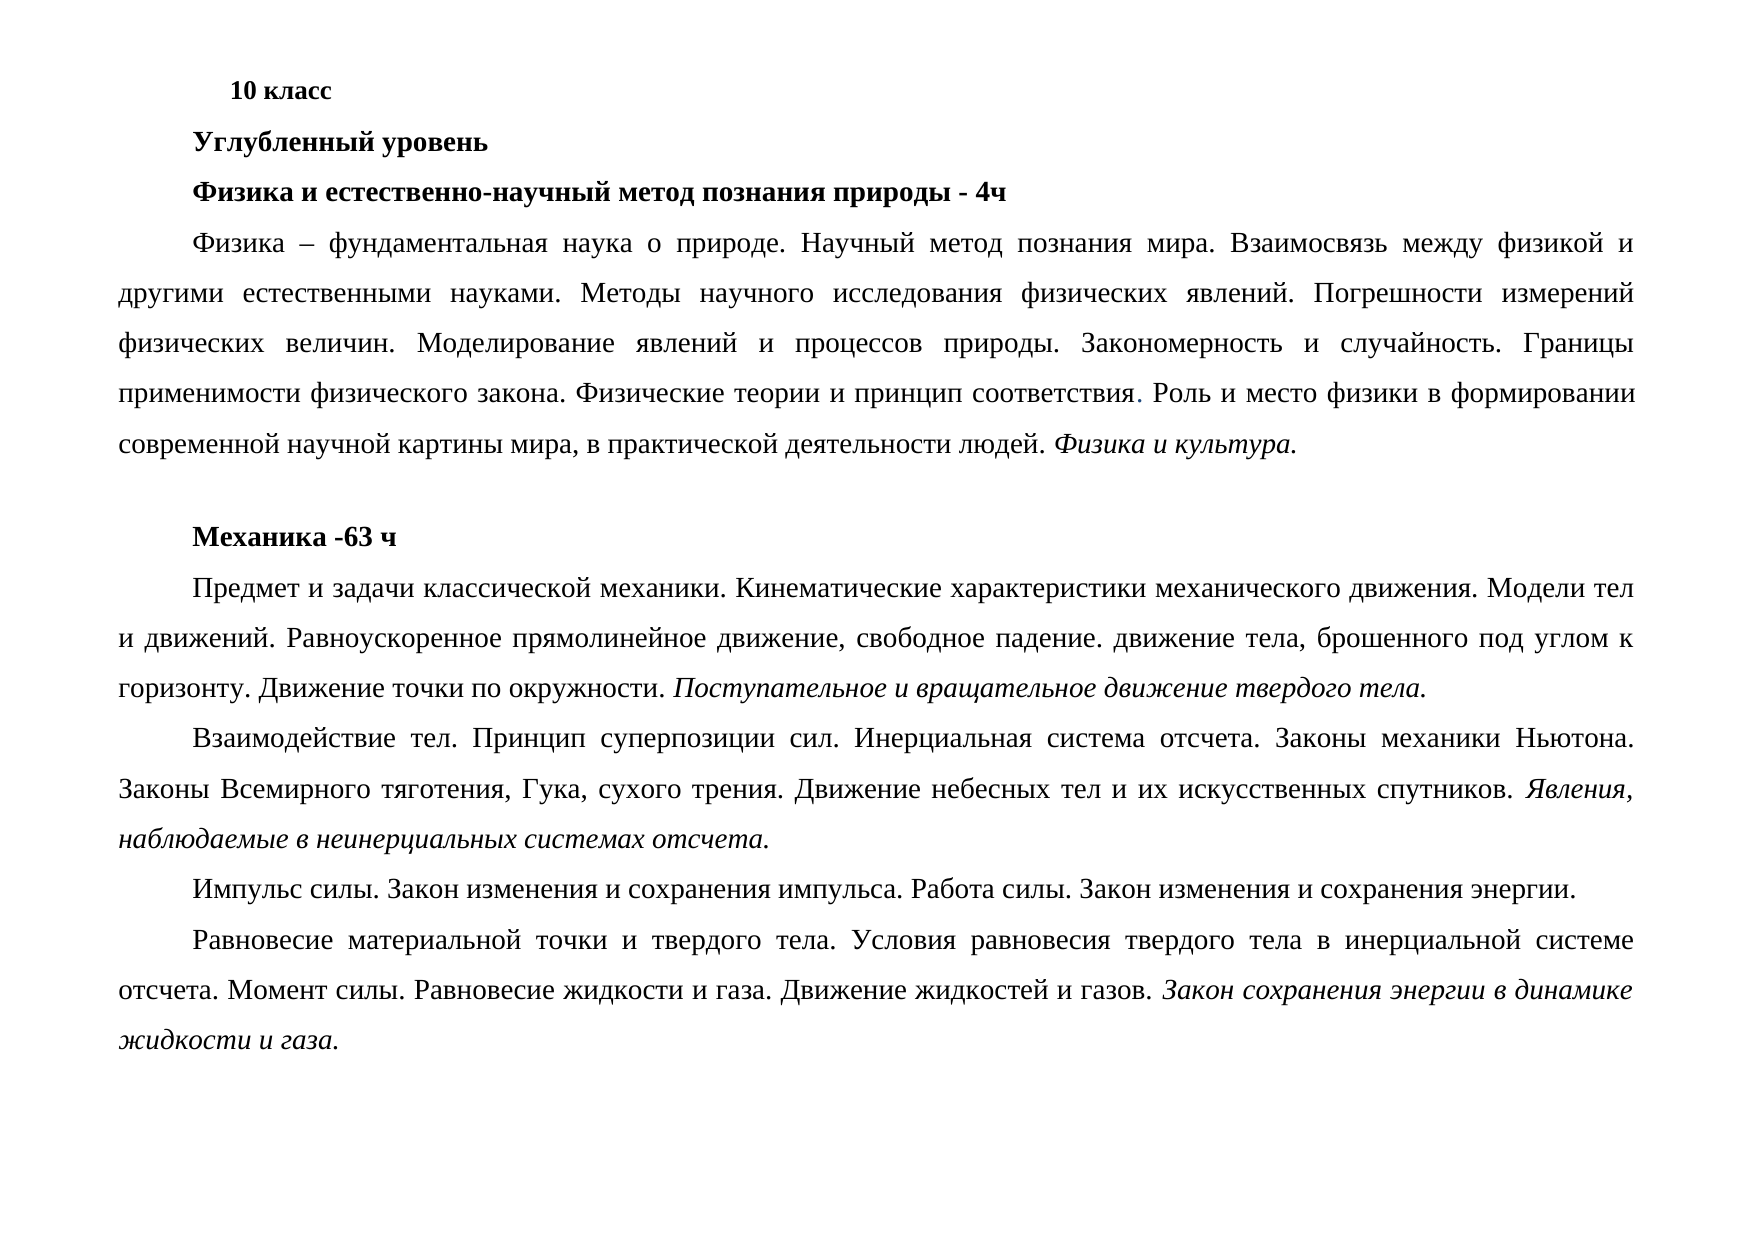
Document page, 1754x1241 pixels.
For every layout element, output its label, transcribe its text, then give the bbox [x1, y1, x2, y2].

text Равновесие материальной точки и твердого тела. Условия равновесия твердого тела в инерциальной системе отсчета. Момент силы. Равновесие жидкости и газа. Движение жидкостей и газов. Закон сохранения энергии в динамике жидкости и газа. [118, 922, 1636, 1056]
text Механика -63 ч [118, 519, 1636, 553]
text Предмет и задачи классической механики. Кинематические характеристики механического движения. Модели тел и движений. Равноускоренное прямолинейное движение, свободное падение. движение тела, брошенного под углом к горизонту. Движение точки по окружности. Поступательное и вращательное движение твердого тела. [118, 570, 1636, 704]
list 10 класс [229, 74, 1636, 105]
text Импульс силы. Закон изменения и сохранения импульса. Работа силы. Закон изменения и сохранения энергии. [118, 872, 1636, 905]
text Физика и естественно-научный метод познания природы - 4ч [118, 174, 1636, 208]
text Углубленный уровень [118, 124, 1636, 158]
text Физика – фундаментальная наука о природе. Научный метод познания мира. Взаимосвязь между физикой и другими естественными науками. Методы научного исследования физических явлений. Погрешности измерений физических величин. Моделирование явлений и процессов природы. Закономерность и случайность. Границы применимости физического закона. Физические теории и принцип соответствия. Роль и место физики в формировании современной научной картины мира, в практической деятельности людей. Физика и культура. [118, 225, 1636, 459]
text Взаимодействие тел. Принцип суперпозиции сил. Инерциальная система отсчета. Законы механики Ньютона. Законы Всемирного тяготения, Гука, сухого трения. Движение небесных тел и их искусственных спутников. Явления, наблюдаемые в неинерциальных системах отсчета. [118, 721, 1636, 855]
